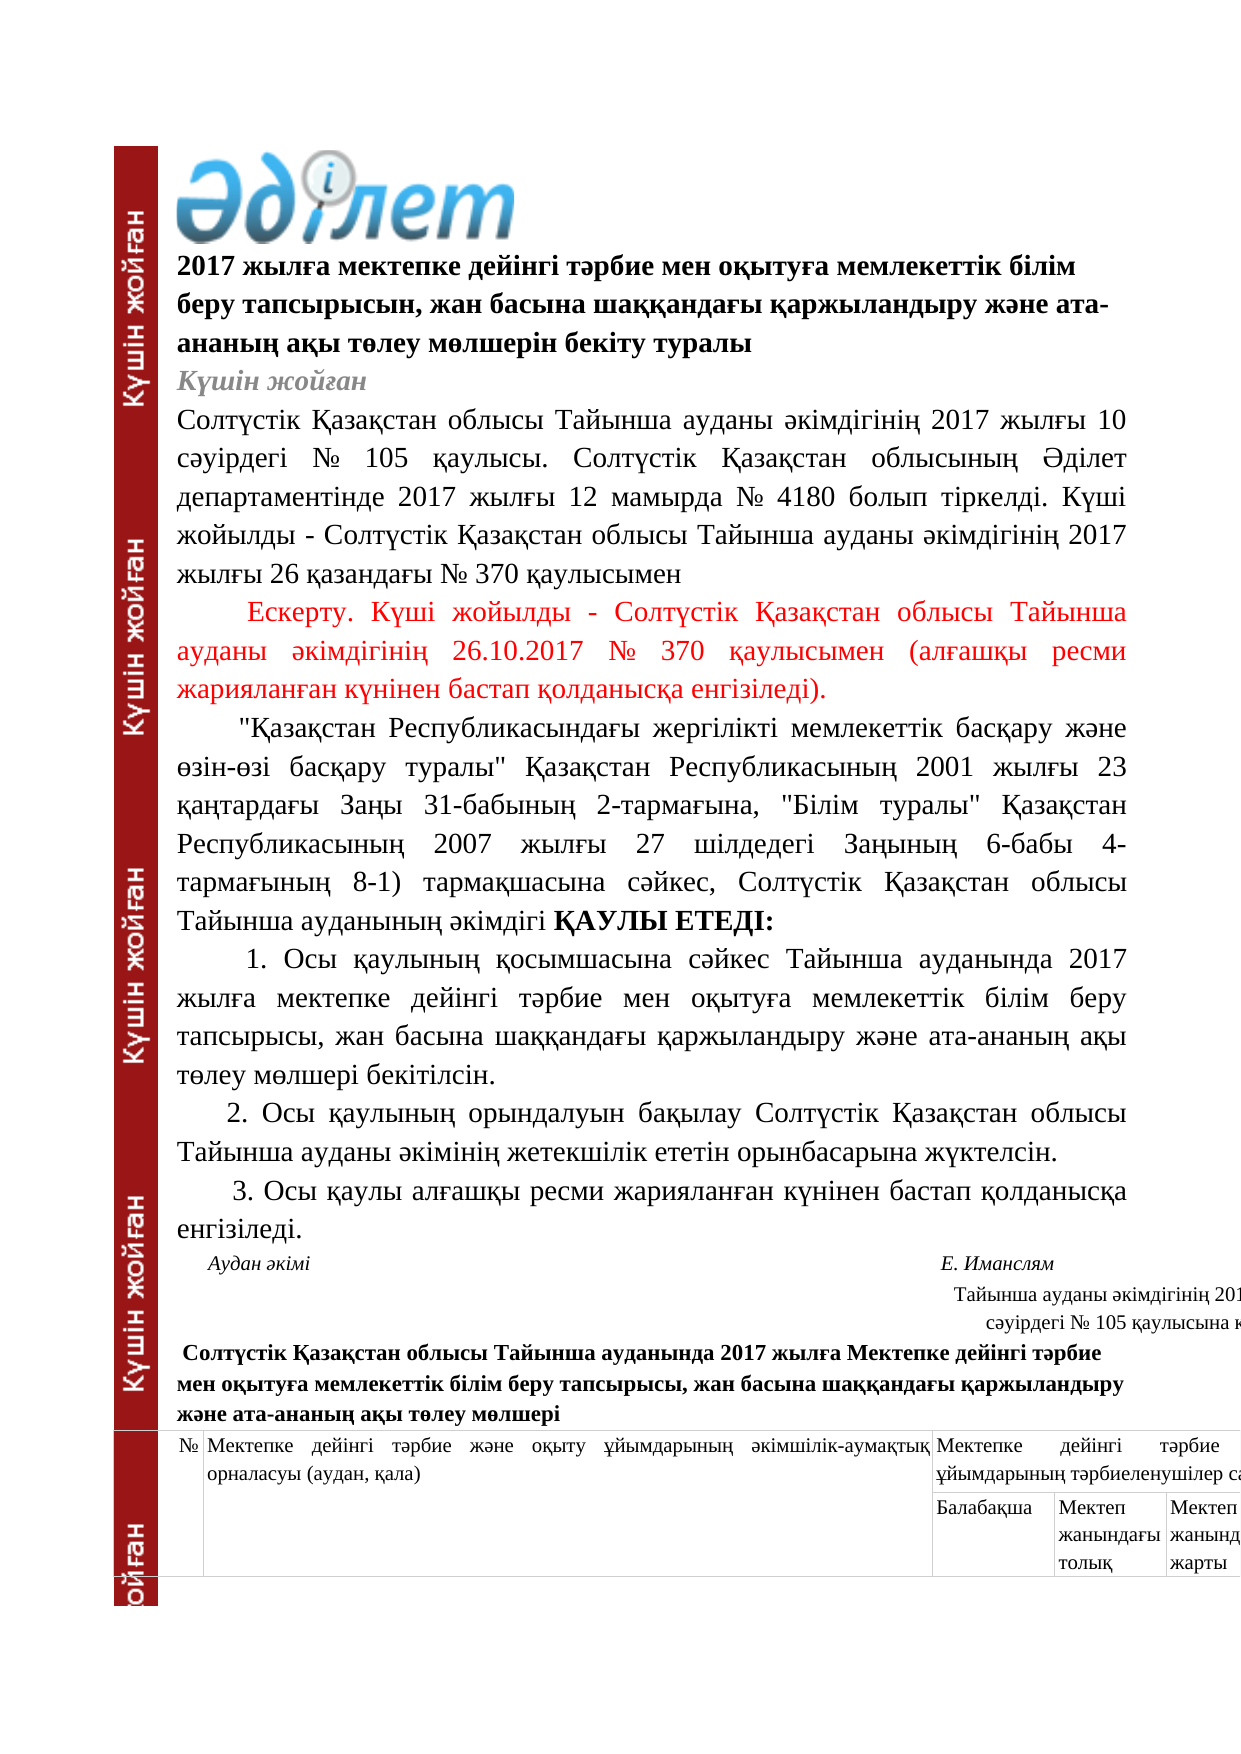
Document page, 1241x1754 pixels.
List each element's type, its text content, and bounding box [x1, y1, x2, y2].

picture [114, 705, 158, 710]
text Солтүстік Қазақстан облысы Тайынша ауданы әкімдігінің 2017 жылғы 10 сәуірдегі № 105 қаулысы. Солтүстік Қазақстан облысының Әділет департаментінде 2017 жылғы 12 мамырда № 4180 болып тіркелді. Күші жойылды - Солтүстік Қазақстан облысы Тайынша ауданы әкімдігінің 2017 жылғы 26 қазандағы № 370 қаулысымен [112, 402, 1128, 589]
table_header Е. Иманслям [939, 1250, 1240, 1281]
table_cell Мектеп жанындағы жарты күндік шағын-орталықтар [1167, 1493, 1240, 1576]
text Күшін жойған [112, 363, 1128, 397]
table_cell Балабақша [933, 1493, 1054, 1576]
table_header [101, 1281, 912, 1339]
text Ескерту. Күші жойылды - Солтүстік Қазақстан облысы Тайынша ауданы әкімдігінің 26.10.2017 № 370 қаулысымен (алғашқы ресми жарияланған күнінен бастап қолданысқа енгізіледі). [112, 594, 1128, 705]
picture [114, 1091, 158, 1096]
table_cell Мектеп жанындағы толық күндік шағын-орталықтар [1055, 1493, 1166, 1576]
table_header Мектепке дейінгі тәрбие және оқыту ұйымдарының тәрбиеленушілер саны [933, 1431, 1240, 1492]
text 2017 жылға мектепке дейінгі тәрбие мен оқытуға мемлекеттік білім беру тапсырысын, жан басына шаққандағы қаржыландыру және ата-ананың ақы төлеу мөлшерін бекіту туралы [112, 248, 1128, 358]
text 2. Осы қаулының орындалуын бақылау Солтүстік Қазақстан облысы Тайынша ауданы әкімінің жетекшілік ететін орынбасарына жүктелсін. [112, 1096, 1128, 1168]
picture [114, 1577, 158, 1606]
picture [114, 358, 158, 363]
picture [114, 936, 158, 941]
text Солтүстік Қазақстан облысы Тайынша ауданында 2017 жылға Мектепке дейінгі тәрбие мен оқытуға мемлекеттік білім беру тапсырысы, жан басына шаққандағы қаржыландыру және ата-ананың ақы төлеу мөлшері [112, 1339, 1128, 1426]
table_header Тайынша ауданы әкімдігінің 2017 жылғы 10 сәуірдегі № 105 қаулысына қосымша [912, 1281, 1240, 1339]
picture [176, 150, 515, 244]
text "Қазақстан Республикасындағы жергілікті мемлекеттік басқару және өзін-өзі басқару туралы" Қазақстан Республикасының 2001 жылғы 23 қаңтардағы Заңы 31-бабының 2-тармағына, "Білім туралы" Қазақстан Республикасының 2007 жылғы 27 шілдедегі Заңының 6-бабы 4-тармағының 8-1) тармақшасына сәйкес, Солтүстік Қазақстан облысы Тайынша ауданының әкімдігі ҚАУЛЫ ЕТЕДІ: [112, 710, 1128, 936]
table_header Мектепке дейінгі тәрбие және оқыту ұйымдарының әкімшілік-аумақтық орналасуы (аудан, қала) [204, 1431, 932, 1576]
picture [114, 1245, 158, 1250]
text 1. Осы қаулының қосымшасына сәйкес Тайынша ауданында 2017 жылға мектепке дейінгі тәрбие мен оқытуға мемлекеттік білім беру тапсырысы, жан басына шаққандағы қаржыландыру және ата-ананың ақы төлеу мөлшері бекітілсін. [112, 941, 1128, 1091]
picture [114, 146, 158, 248]
table_header Аудан әкімі [101, 1250, 939, 1281]
text 3. Осы қаулы алғашқы ресми жарияланған күнінен бастап қолданысқа енгізіледі. [112, 1173, 1128, 1245]
picture [114, 1168, 158, 1173]
picture [114, 397, 158, 402]
picture [114, 1426, 158, 1430]
picture [114, 589, 158, 594]
table_header № [114, 1431, 203, 1576]
